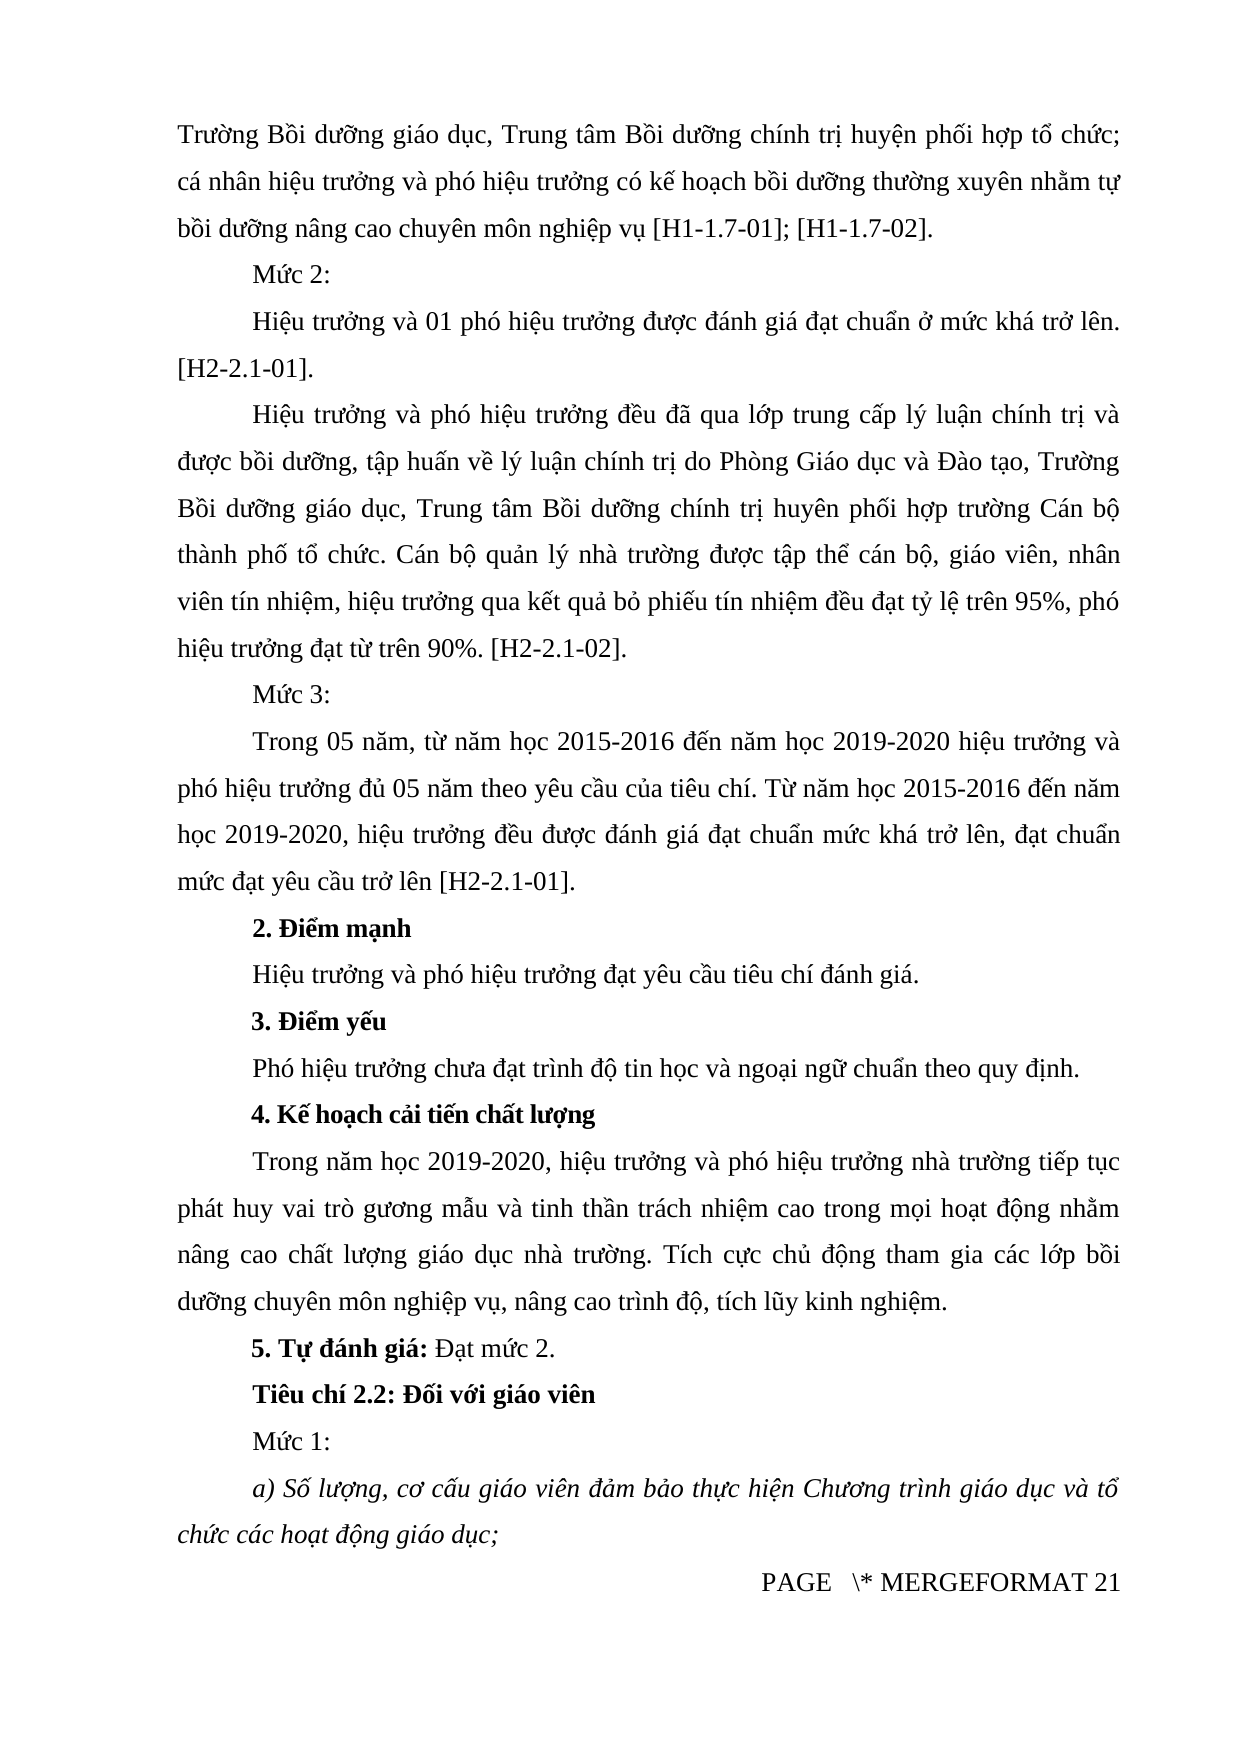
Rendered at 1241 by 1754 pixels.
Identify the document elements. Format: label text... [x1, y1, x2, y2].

text Tiêu chí 2.2: Đối với giáo viên [177, 1378, 1122, 1410]
text 2. Điểm mạnh [177, 912, 1122, 943]
text Trong năm học 2019-2020, hiệu trưởng và phó hiệu trưởng nhà trường tiếp tục phát huy vai trò gương mẫu và tinh thần trách nhiệm cao trong mọi hoạt động nhằm nâng cao chất lượng giáo dục nhà trường. Tích cực chủ động tham gia các lớp bồi dưỡng chuyên môn nghiệp vụ, nâng cao trình độ, tích lũy kinh nghiệm. [177, 1145, 1122, 1316]
text a) Số lượng, cơ cấu giáo viên đảm bảo thực hiện Chương trình giáo dục và tổ chức các hoạt động giáo dục; [177, 1472, 1122, 1550]
text Mức 2: [177, 258, 1122, 290]
text Mức 1: [177, 1425, 1122, 1456]
text Hiệu trưởng và phó hiệu trưởng đạt yêu cầu tiêu chí đánh giá. [177, 958, 1122, 990]
text 5. Tự đánh giá: Đạt mức 2. [177, 1332, 1122, 1363]
text Trong 05 năm, từ năm học 2015-2016 đến năm học 2019-2020 hiệu trưởng và phó hiệu trưởng đủ 05 năm theo yêu cầu của tiêu chí. Từ năm học 2015-2016 đến năm học 2019-2020, hiệu trưởng đều được đánh giá đạt chuẩn mức khá trở lên, đạt chuẩn mức đạt yêu cầu trở lên [H2-2.1-01]. [177, 725, 1122, 896]
text Mức 3: [177, 678, 1122, 710]
text Hiệu trưởng và phó hiệu trưởng đều đã qua lớp trung cấp lý luận chính trị và được bồi dưỡng, tập huấn về lý luận chính trị do Phòng Giáo dục và Đào tạo, Trường Bồi dưỡng giáo dục, Trung tâm Bồi dưỡng chính trị huyên phối hợp trường Cán bộ thành phố tổ chức. Cán bộ quản lý nhà trường được tập thể cán bộ, giáo viên, nhân viên tín nhiệm, hiệu trưởng qua kết quả bỏ phiếu tín nhiệm đều đạt tỷ lệ trên 95%, phó hiệu trưởng đạt từ trên 90%. [H2-2.1-02]. [177, 398, 1122, 663]
text Phó hiệu trưởng chưa đạt trình độ tin học và ngoại ngữ chuẩn theo quy định. [177, 1052, 1122, 1083]
text 3. Điểm yếu [177, 1005, 1122, 1036]
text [177, 118, 1122, 243]
text 4. Kế hoạch cải tiến chất lượng [177, 1098, 1122, 1130]
text Hiệu trưởng và 01 phó hiệu trưởng được đánh giá đạt chuẩn ở mức khá trở lên. [H2-2.1-01]. [177, 305, 1122, 383]
